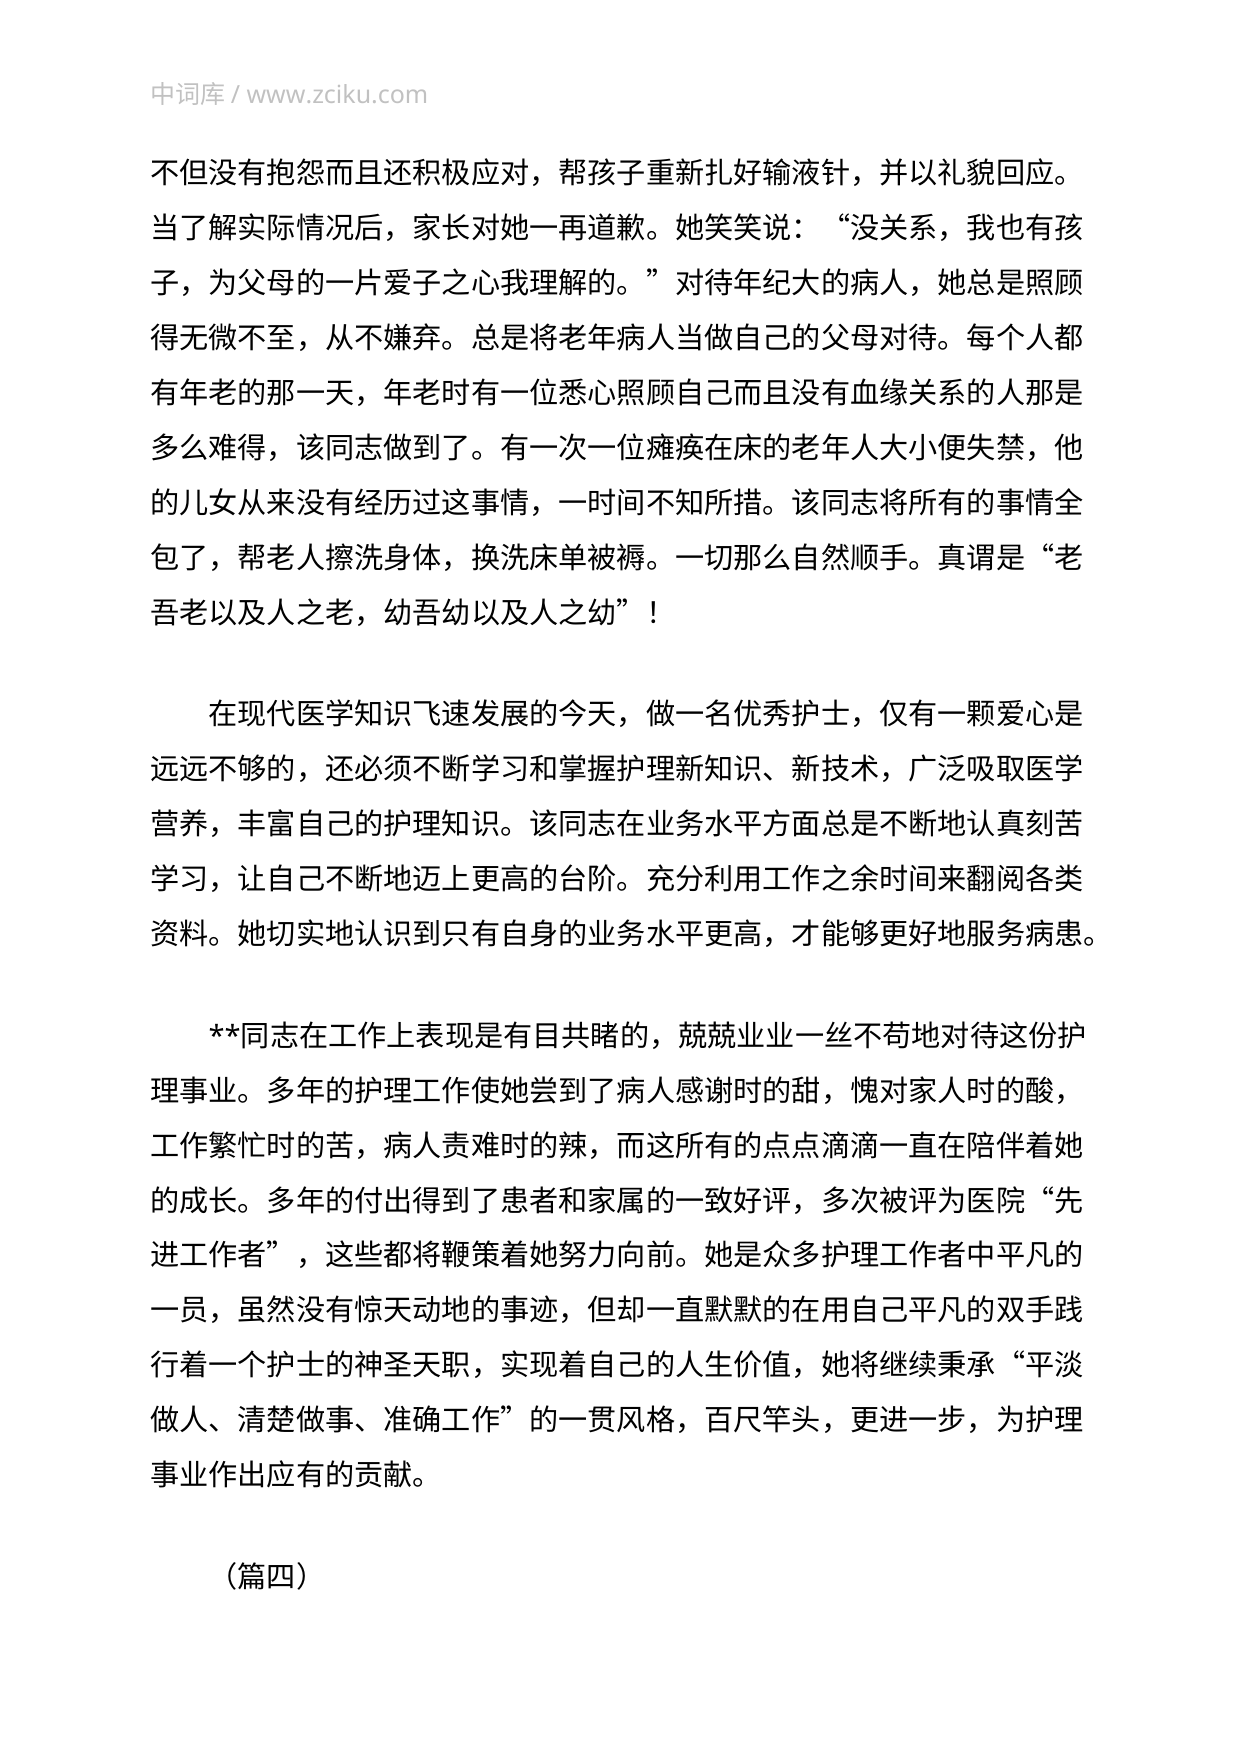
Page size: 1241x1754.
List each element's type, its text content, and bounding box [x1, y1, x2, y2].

text 在现代医学知识飞速发展的今天，做一名优秀护士，仅有一颗爱心是远远不够的，还必须不断学习和掌握护理新知识、新技术，广泛吸取医学营养，丰富自己的护理知识。该同志在业务水平方面总是不断地认真刻苦学习，让自己不断地迈上更高的台阶。充分利用工作之余时间来翻阅各类资料。她切实地认识到只有自身的业务水平更高，才能够更好地服务病患。 [150, 691, 1090, 953]
text **同志在工作上表现是有目共睹的，兢兢业业一丝不苟地对待这份护理事业。多年的护理工作使她尝到了病人感谢时的甜，愧对家人时的酸，工作繁忙时的苦，病人责难时的辣，而这所有的点点滴滴一直在陪伴着她的成长。多年的付出得到了患者和家属的一致好评，多次被评为医院“先进工作者”，这些都将鞭策着她努力向前。她是众多护理工作者中平凡的一员，虽然没有惊天动地的事迹，但却一直默默的在用自己平凡的双手践行着一个护士的神圣天职，实现着自己的人生价值，她将继续秉承“平淡做人、清楚做事、准确工作”的一贯风格，百尺竿头，更进一步，为护理事业作出应有的贡献。 [150, 1012, 1090, 1494]
text （篇四） [150, 1553, 1090, 1596]
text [150, 150, 1090, 631]
